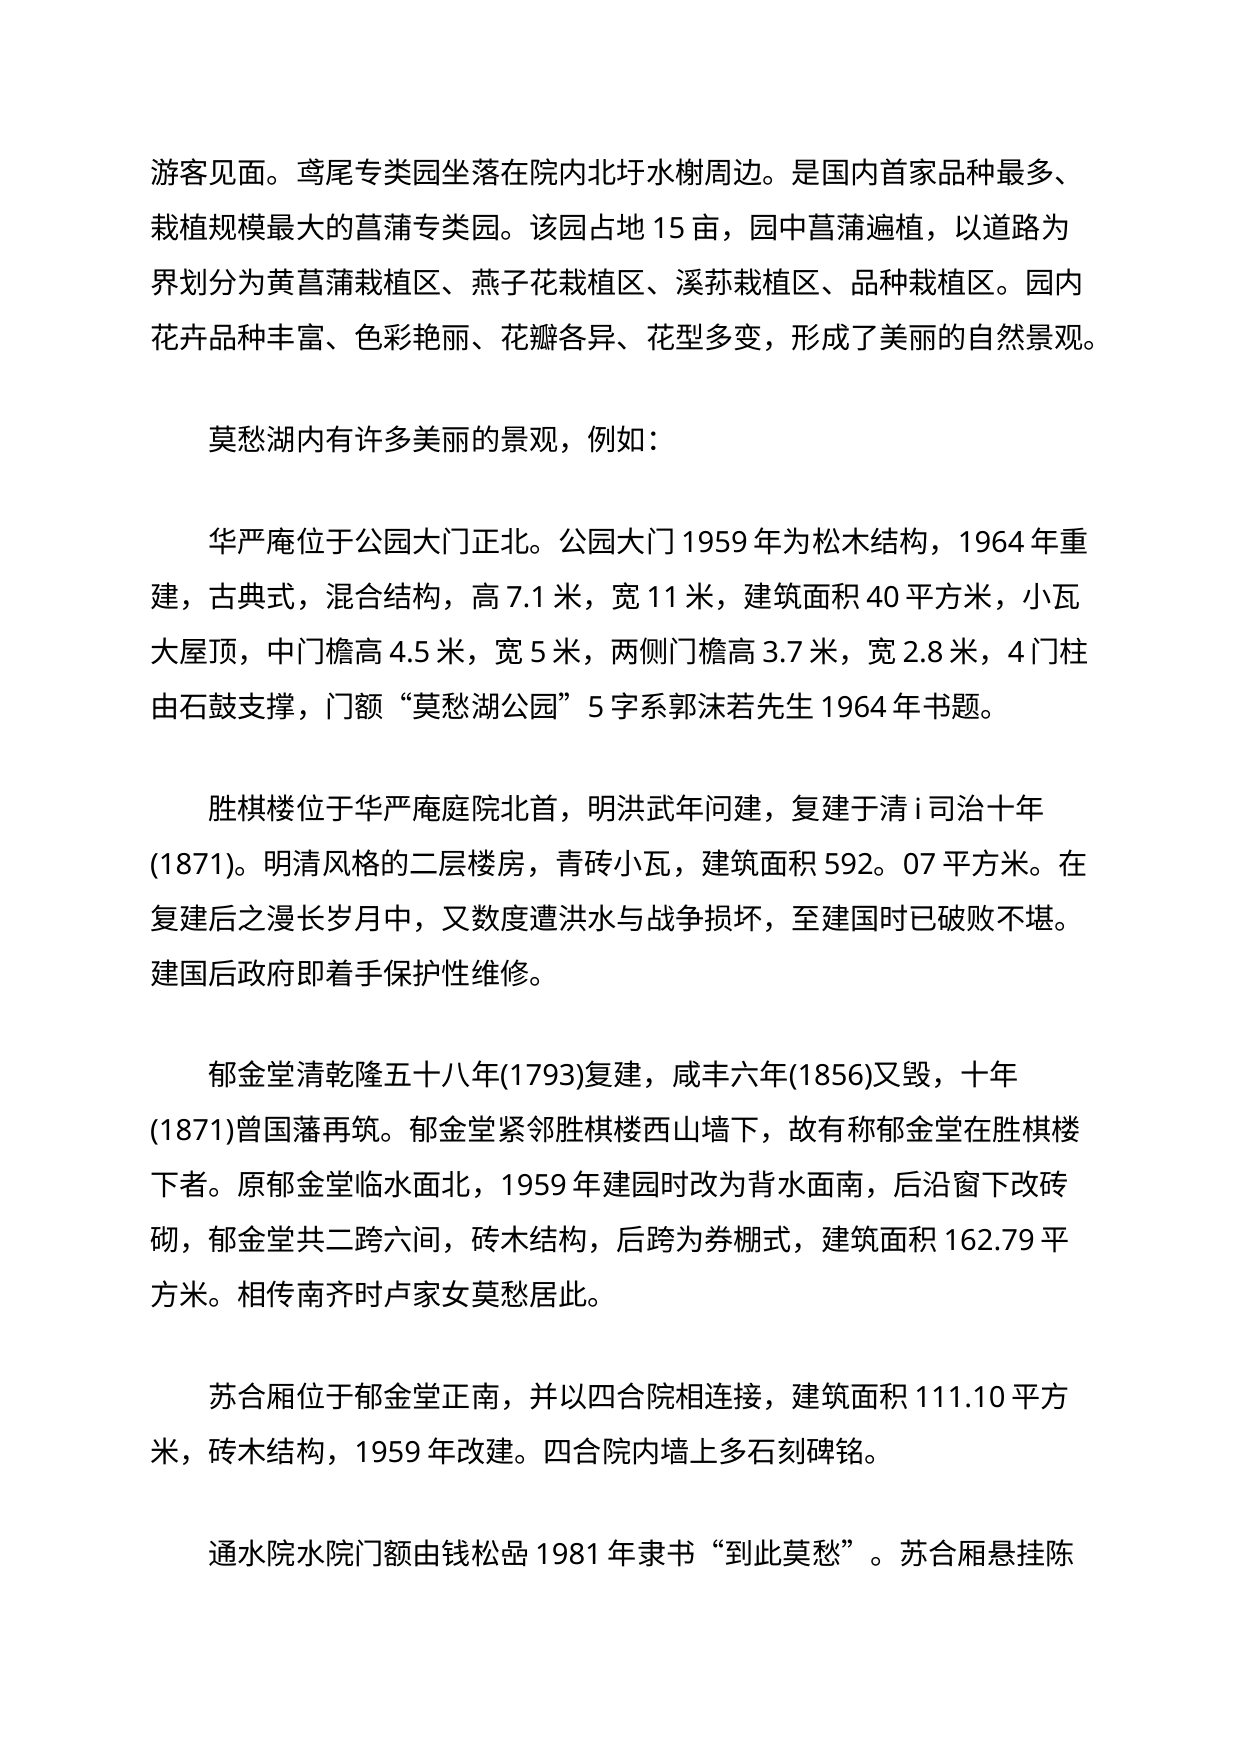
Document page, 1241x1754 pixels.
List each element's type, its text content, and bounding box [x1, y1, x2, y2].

text 华严庵位于公园大门正北。公园大门1959年为松木结构，1964年重建，古典式，混合结构，高7.1米，宽11米，建筑面积40平方米，小瓦大屋顶，中门檐高4.5米，宽5米，两侧门檐高3.7米，宽2.8米，4门柱由石鼓支撑，门额“莫愁湖公园”5字系郭沫若先生1964年书题。 [150, 518, 1090, 726]
text 郁金堂清乾隆五十八年(1793)复建，咸丰六年(1856)又毁，十年(1871)曾国藩再筑。郁金堂紧邻胜棋楼西山墙下，故有称郁金堂在胜棋楼下者。原郁金堂临水面北，1959年建园时改为背水面南，后沿窗下改砖砌，郁金堂共二跨六间，砖木结构，后跨为券棚式，建筑面积162.79平方米。相传南齐时卢家女莫愁居此。 [150, 1052, 1090, 1314]
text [150, 150, 1090, 357]
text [150, 1531, 1090, 1573]
text 莫愁湖内有许多美丽的景观，例如： [150, 417, 1090, 459]
text 胜棋楼位于华严庵庭院北首，明洪武年问建，复建于清i司治十年(1871)。明清风格的二层楼房，青砖小瓦，建筑面积592。07平方米。在复建后之漫长岁月中，又数度遭洪水与战争损坏，至建国时已破败不堪。建国后政府即着手保护性维修。 [150, 785, 1090, 992]
text 苏合厢位于郁金堂正南，并以四合院相连接，建筑面积111.10平方米，砖木结构，1959年改建。四合院内墙上多石刻碑铭。 [150, 1374, 1090, 1471]
